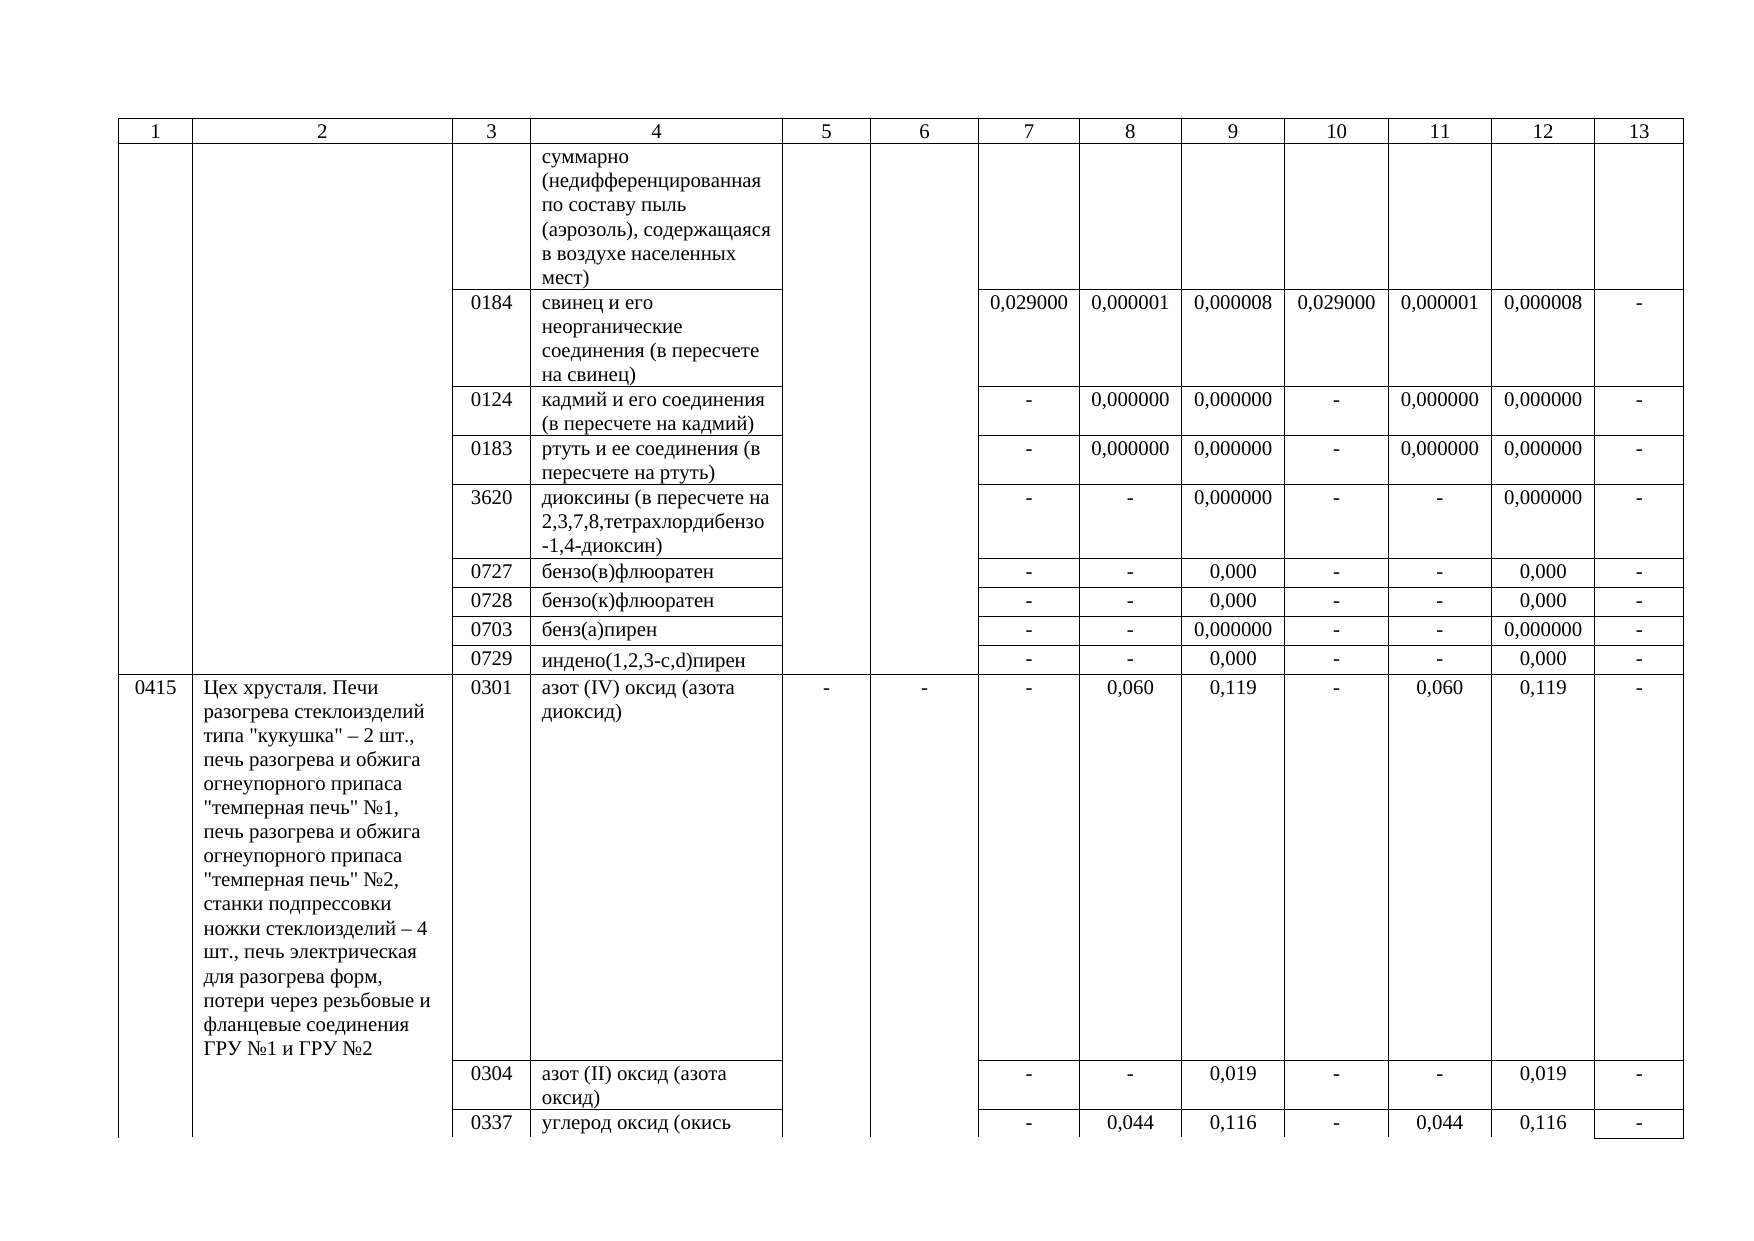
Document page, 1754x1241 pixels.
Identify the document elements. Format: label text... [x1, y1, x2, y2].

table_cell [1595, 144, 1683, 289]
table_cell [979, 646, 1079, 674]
table_header 8 [1080, 119, 1181, 143]
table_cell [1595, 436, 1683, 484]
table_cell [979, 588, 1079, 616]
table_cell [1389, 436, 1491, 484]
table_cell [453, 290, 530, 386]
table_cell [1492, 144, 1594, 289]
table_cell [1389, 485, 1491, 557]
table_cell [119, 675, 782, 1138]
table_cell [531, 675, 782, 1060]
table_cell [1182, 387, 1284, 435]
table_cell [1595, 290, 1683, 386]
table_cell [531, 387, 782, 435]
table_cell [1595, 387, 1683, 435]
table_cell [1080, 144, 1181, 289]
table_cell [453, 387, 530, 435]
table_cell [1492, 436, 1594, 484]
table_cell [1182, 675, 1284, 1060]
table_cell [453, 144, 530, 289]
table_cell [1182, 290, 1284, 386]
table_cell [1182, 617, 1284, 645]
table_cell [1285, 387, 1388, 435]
table_header 4 [531, 119, 782, 143]
table_header 11 [1389, 119, 1491, 143]
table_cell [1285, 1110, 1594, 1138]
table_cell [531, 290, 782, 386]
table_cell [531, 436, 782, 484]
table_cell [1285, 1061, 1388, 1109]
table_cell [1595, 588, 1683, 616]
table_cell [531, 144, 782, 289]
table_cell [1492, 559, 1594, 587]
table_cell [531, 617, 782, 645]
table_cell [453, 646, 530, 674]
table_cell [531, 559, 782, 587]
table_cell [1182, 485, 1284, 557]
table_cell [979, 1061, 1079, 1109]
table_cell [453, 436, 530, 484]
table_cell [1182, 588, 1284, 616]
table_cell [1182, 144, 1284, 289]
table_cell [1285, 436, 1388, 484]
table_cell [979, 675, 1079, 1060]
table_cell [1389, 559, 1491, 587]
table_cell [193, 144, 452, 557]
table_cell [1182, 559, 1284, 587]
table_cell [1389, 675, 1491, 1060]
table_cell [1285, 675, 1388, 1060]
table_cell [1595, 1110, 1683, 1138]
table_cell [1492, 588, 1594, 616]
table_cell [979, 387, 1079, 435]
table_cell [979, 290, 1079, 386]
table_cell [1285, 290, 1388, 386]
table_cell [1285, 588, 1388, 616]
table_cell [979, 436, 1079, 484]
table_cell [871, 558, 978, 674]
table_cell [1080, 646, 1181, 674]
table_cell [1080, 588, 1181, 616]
table_header 13 [1595, 119, 1683, 143]
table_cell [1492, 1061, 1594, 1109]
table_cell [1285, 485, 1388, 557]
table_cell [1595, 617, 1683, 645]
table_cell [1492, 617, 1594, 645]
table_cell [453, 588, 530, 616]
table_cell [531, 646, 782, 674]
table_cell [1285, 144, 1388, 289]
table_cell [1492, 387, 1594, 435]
table_header 10 [1285, 119, 1388, 143]
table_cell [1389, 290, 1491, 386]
table_header 7 [979, 119, 1079, 143]
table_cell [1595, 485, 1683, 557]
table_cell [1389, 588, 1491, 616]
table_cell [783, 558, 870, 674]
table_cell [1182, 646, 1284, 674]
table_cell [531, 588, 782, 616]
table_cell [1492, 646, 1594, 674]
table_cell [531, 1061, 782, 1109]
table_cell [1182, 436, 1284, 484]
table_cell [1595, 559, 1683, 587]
table_header 5 [783, 119, 870, 143]
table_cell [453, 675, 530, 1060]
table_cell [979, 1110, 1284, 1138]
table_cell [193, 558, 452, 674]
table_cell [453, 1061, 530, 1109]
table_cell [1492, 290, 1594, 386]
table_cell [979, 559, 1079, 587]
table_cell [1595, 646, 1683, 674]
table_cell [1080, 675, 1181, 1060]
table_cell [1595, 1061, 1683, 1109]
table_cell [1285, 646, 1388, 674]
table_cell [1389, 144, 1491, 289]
table_header 2 [193, 119, 452, 143]
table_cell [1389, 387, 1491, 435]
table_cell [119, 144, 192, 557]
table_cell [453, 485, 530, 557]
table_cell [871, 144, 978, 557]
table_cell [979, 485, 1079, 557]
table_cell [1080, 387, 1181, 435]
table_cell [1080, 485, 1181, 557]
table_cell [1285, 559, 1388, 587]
table_header 6 [871, 119, 978, 143]
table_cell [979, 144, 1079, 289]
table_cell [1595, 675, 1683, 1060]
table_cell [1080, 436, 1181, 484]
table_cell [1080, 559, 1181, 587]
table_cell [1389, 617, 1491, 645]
table_header 9 [1182, 119, 1284, 143]
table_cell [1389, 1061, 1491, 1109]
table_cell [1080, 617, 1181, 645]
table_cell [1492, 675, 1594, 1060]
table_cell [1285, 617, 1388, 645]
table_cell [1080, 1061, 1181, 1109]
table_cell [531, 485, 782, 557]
table_header 3 [453, 119, 530, 143]
table_header 1 [119, 119, 192, 143]
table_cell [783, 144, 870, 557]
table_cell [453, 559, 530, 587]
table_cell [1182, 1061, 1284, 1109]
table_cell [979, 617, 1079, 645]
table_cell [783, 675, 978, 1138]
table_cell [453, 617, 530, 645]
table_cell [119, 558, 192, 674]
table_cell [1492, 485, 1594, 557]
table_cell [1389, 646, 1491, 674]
table_header 12 [1492, 119, 1594, 143]
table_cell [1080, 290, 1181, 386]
